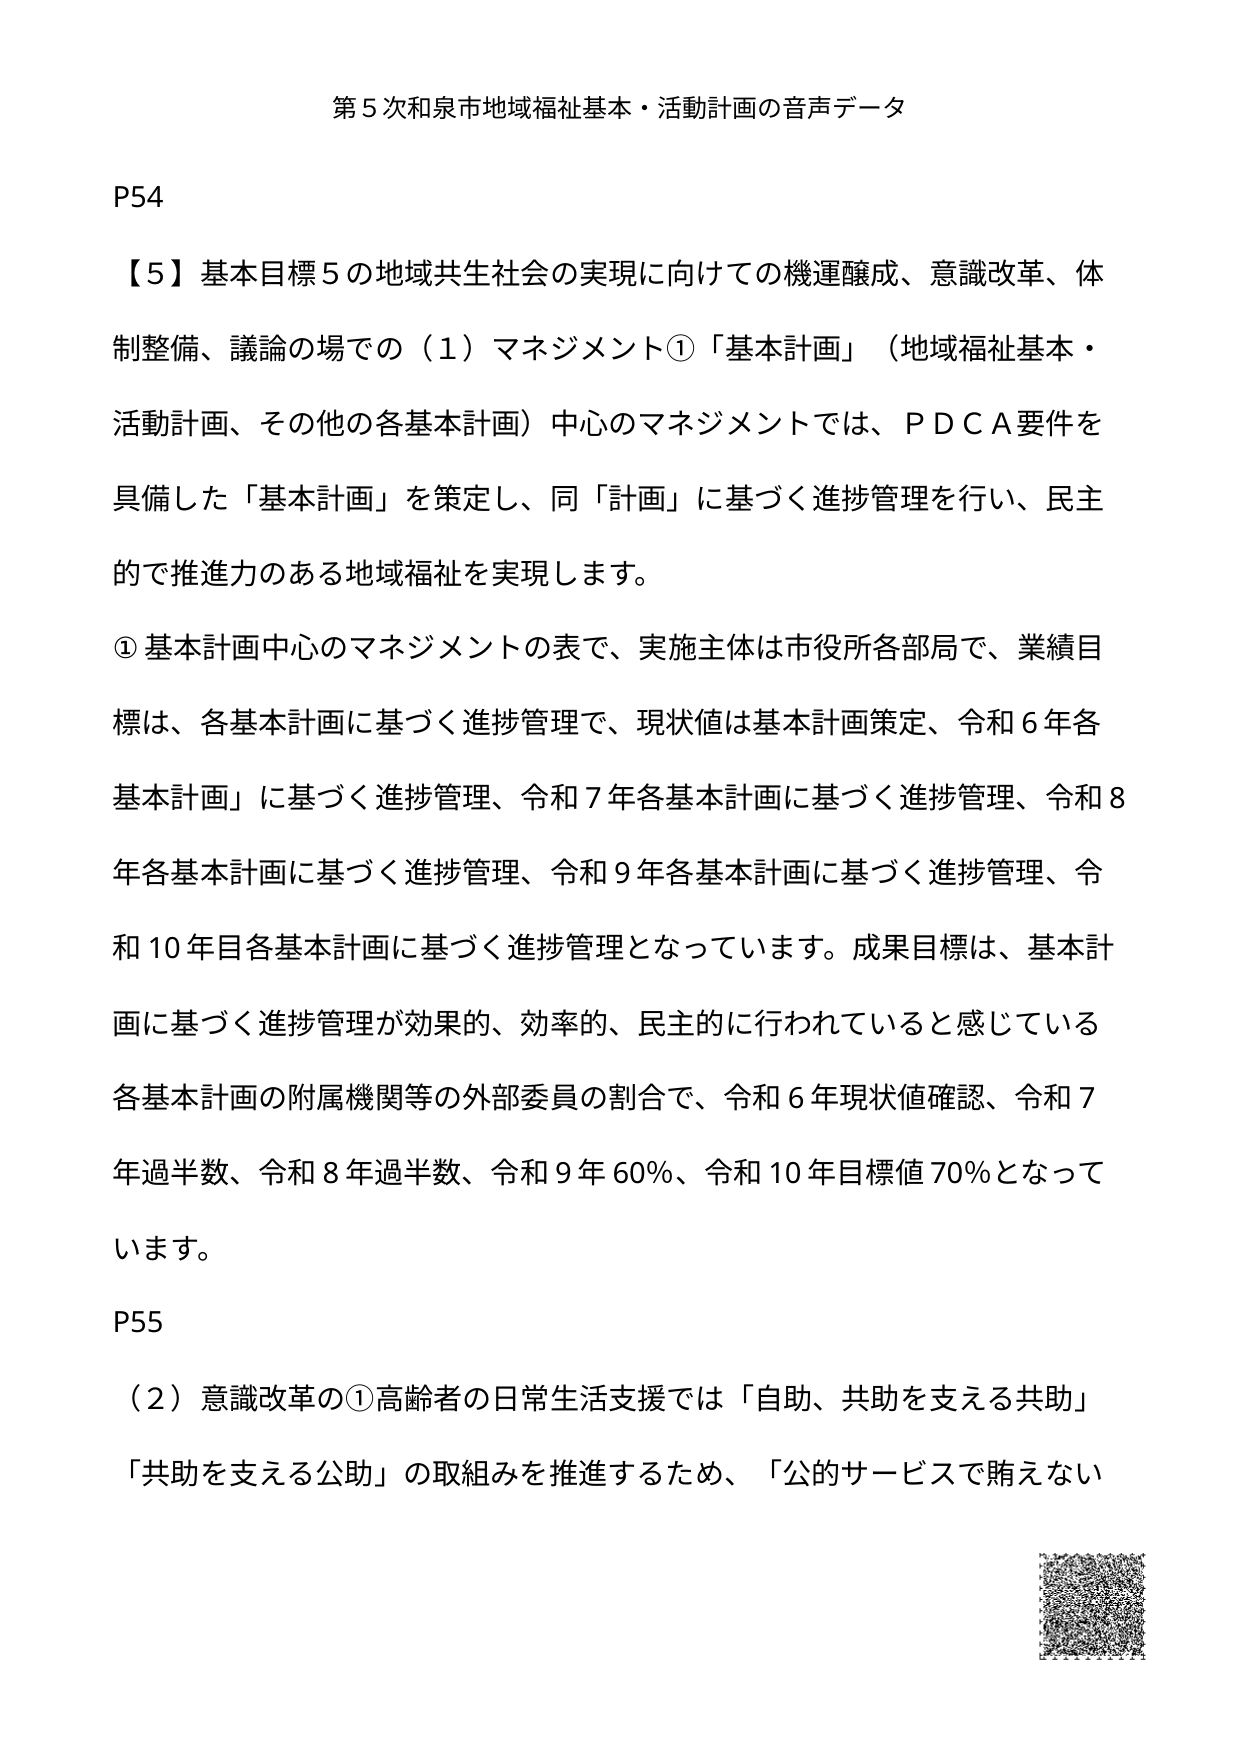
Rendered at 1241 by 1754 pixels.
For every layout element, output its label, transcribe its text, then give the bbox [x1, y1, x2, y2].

text P55 [112, 1284, 1128, 1359]
text 【５】基本目標５の地域共生社会の実現に向けての機運醸成、意識改革、体制整備、議論の場での（１）マネジメント①「基本計画」（地域福祉基本・活動計画、その他の各基本計画）中心のマネジメントでは、ＰＤＣＡ要件を具備した「基本計画」を策定し、同「計画」に基づく進捗管理を行い、民主的で推進力のある地域福祉を実現します。 [112, 234, 1128, 609]
text ①基本計画中心のマネジメントの表で、実施主体は市役所各部局で、業績目標は、各基本計画に基づく進捗管理で、現状値は基本計画策定、令和6年各基本計画」に基づく進捗管理、令和7年各基本計画に基づく進捗管理、令和8年各基本計画に基づく進捗管理、令和9年各基本計画に基づく進捗管理、令和10年目各基本計画に基づく進捗管理となっています。成果目標は、基本計画に基づく進捗管理が効果的、効率的、民主的に行われていると感じている各基本計画の附属機関等の外部委員の割合で、令和6年現状値確認、令和7年過半数、令和8年過半数、令和9年60％、令和10年目標値70％となっています。 [112, 609, 1128, 1284]
picture [1039, 1553, 1146, 1660]
text P54 [112, 159, 1128, 234]
